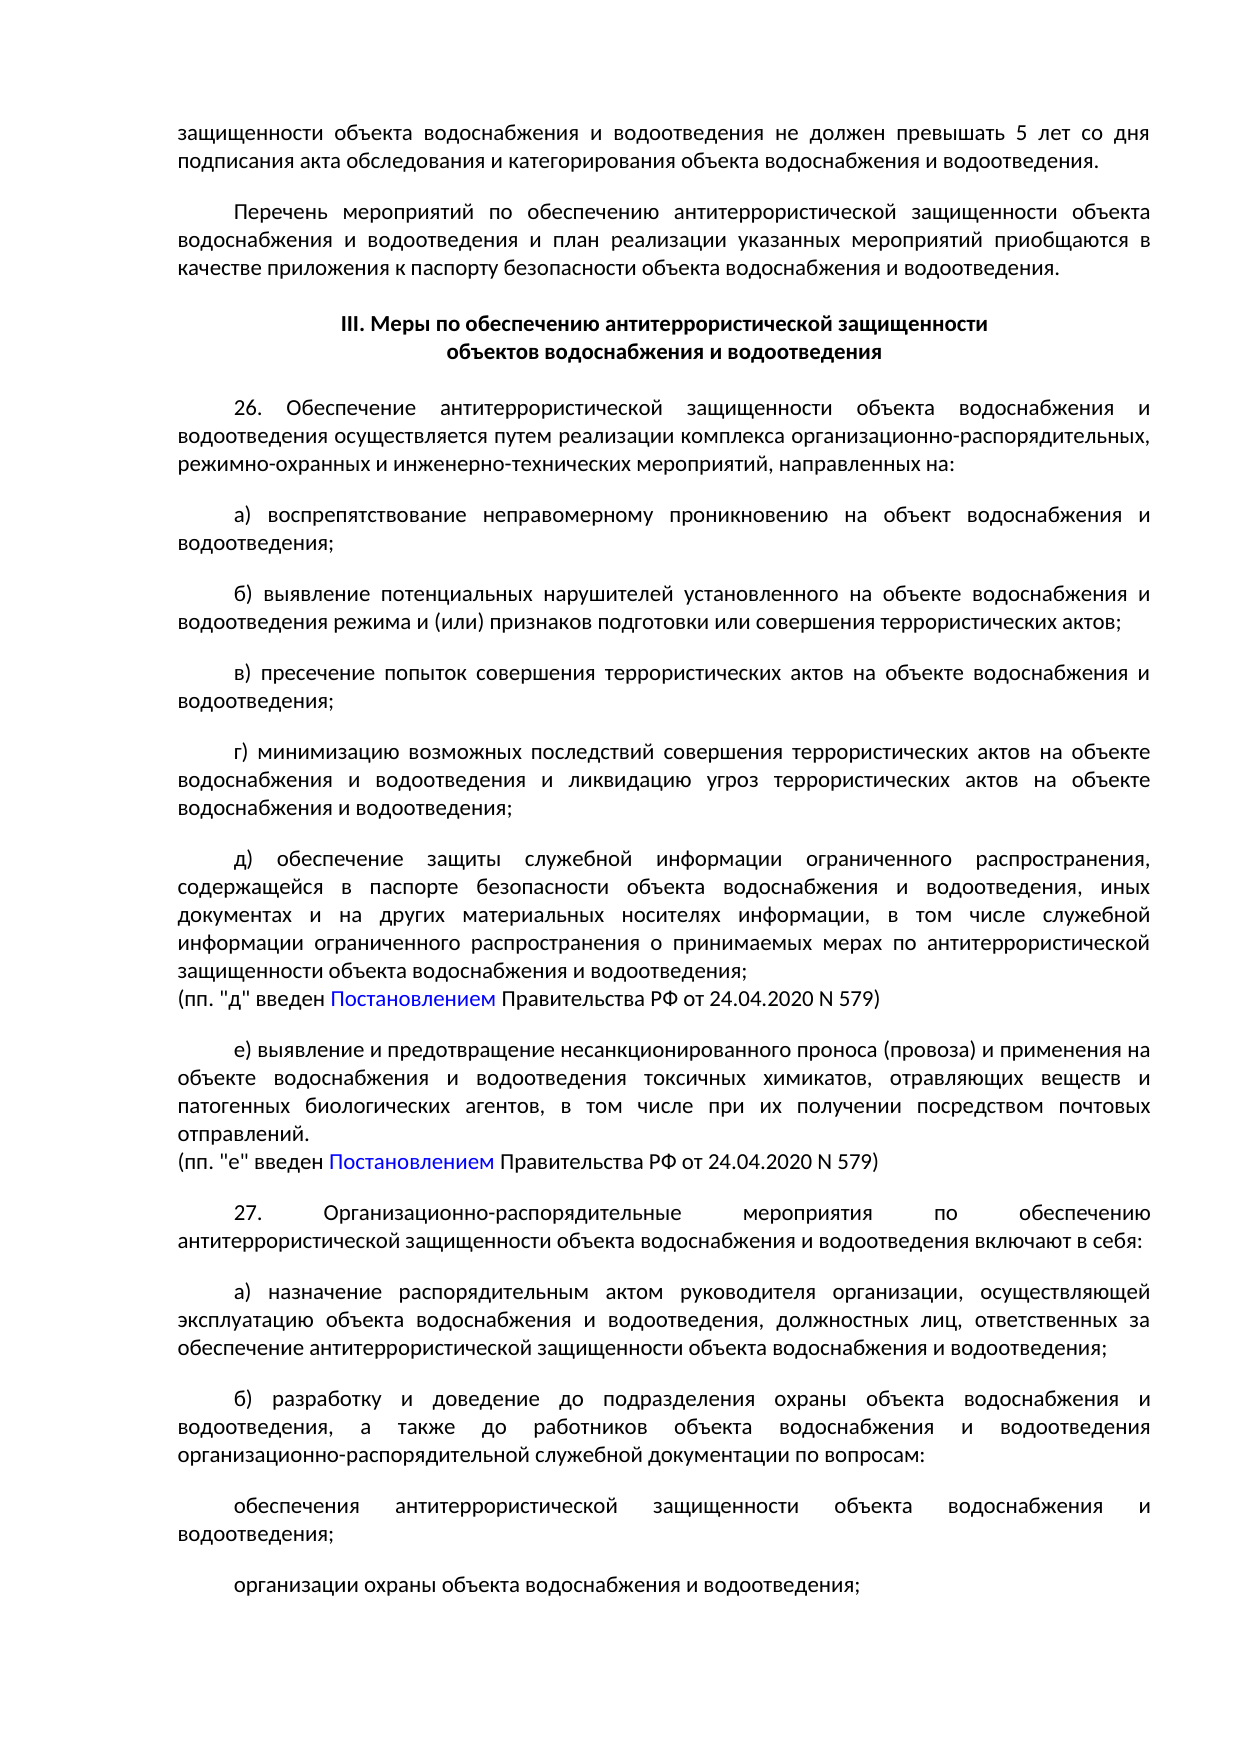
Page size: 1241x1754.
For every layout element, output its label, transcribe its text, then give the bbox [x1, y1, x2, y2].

text обеспечения антитеррористической защищенности объекта водоснабжения и водоотведения; [177, 1491, 1152, 1547]
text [177, 118, 1152, 174]
text Перечень мероприятий по обеспечению антитеррористической защищенности объекта водоснабжения и водоотведения и план реализации указанных мероприятий приобщаются в качестве приложения к паспорту безопасности объекта водоснабжения и водоотведения. [177, 197, 1152, 281]
text 27. Организационно-распорядительные мероприятия по обеспечению антитеррористической защищенности объекта водоснабжения и водоотведения включают в себя: [177, 1198, 1152, 1254]
text д) обеспечение защиты служебной информации ограниченного распространения, содержащейся в паспорте безопасности объекта водоснабжения и водоотведения, иных документах и на других материальных носителях информации, в том числе служебной информации ограниченного распространения о принимаемых мерах по антитеррористической защищенности объекта водоснабжения и водоотведения; [177, 844, 1152, 984]
text организации охраны объекта водоснабжения и водоотведения; [177, 1570, 1152, 1598]
text б) выявление потенциальных нарушителей установленного на объекте водоснабжения и водоотведения режима и (или) признаков подготовки или совершения террористических актов; [177, 579, 1152, 635]
title объектов водоснабжения и водоотведения [177, 337, 1152, 365]
text б) разработку и доведение до подразделения охраны объекта водоснабжения и водоотведения, а также до работников объекта водоснабжения и водоотведения организационно-распорядительной служебной документации по вопросам: [177, 1384, 1152, 1468]
text а) назначение распорядительным актом руководителя организации, осуществляющей эксплуатацию объекта водоснабжения и водоотведения, должностных лиц, ответственных за обеспечение антитеррористической защищенности объекта водоснабжения и водоотведения; [177, 1277, 1152, 1361]
text г) минимизацию возможных последствий совершения террористических актов на объекте водоснабжения и водоотведения и ликвидацию угроз террористических актов на объекте водоснабжения и водоотведения; [177, 737, 1152, 821]
title III. Меры по обеспечению антитеррористической защищенности [177, 309, 1152, 337]
text (пп. "е" введен Постановлением Правительства РФ от 24.04.2020 N 579) [177, 1147, 1152, 1175]
text 26. Обеспечение антитеррористической защищенности объекта водоснабжения и водоотведения осуществляется путем реализации комплекса организационно-распорядительных, режимно-охранных и инженерно-технических мероприятий, направленных на: [177, 393, 1152, 477]
text а) воспрепятствование неправомерному проникновению на объект водоснабжения и водоотведения; [177, 500, 1152, 556]
text в) пресечение попыток совершения террористических актов на объекте водоснабжения и водоотведения; [177, 658, 1152, 714]
text (пп. "д" введен Постановлением Правительства РФ от 24.04.2020 N 579) [177, 984, 1152, 1012]
text е) выявление и предотвращение несанкционированного проноса (провоза) и применения на объекте водоснабжения и водоотведения токсичных химикатов, отравляющих веществ и патогенных биологических агентов, в том числе при их получении посредством почтовых отправлений. [177, 1035, 1152, 1147]
